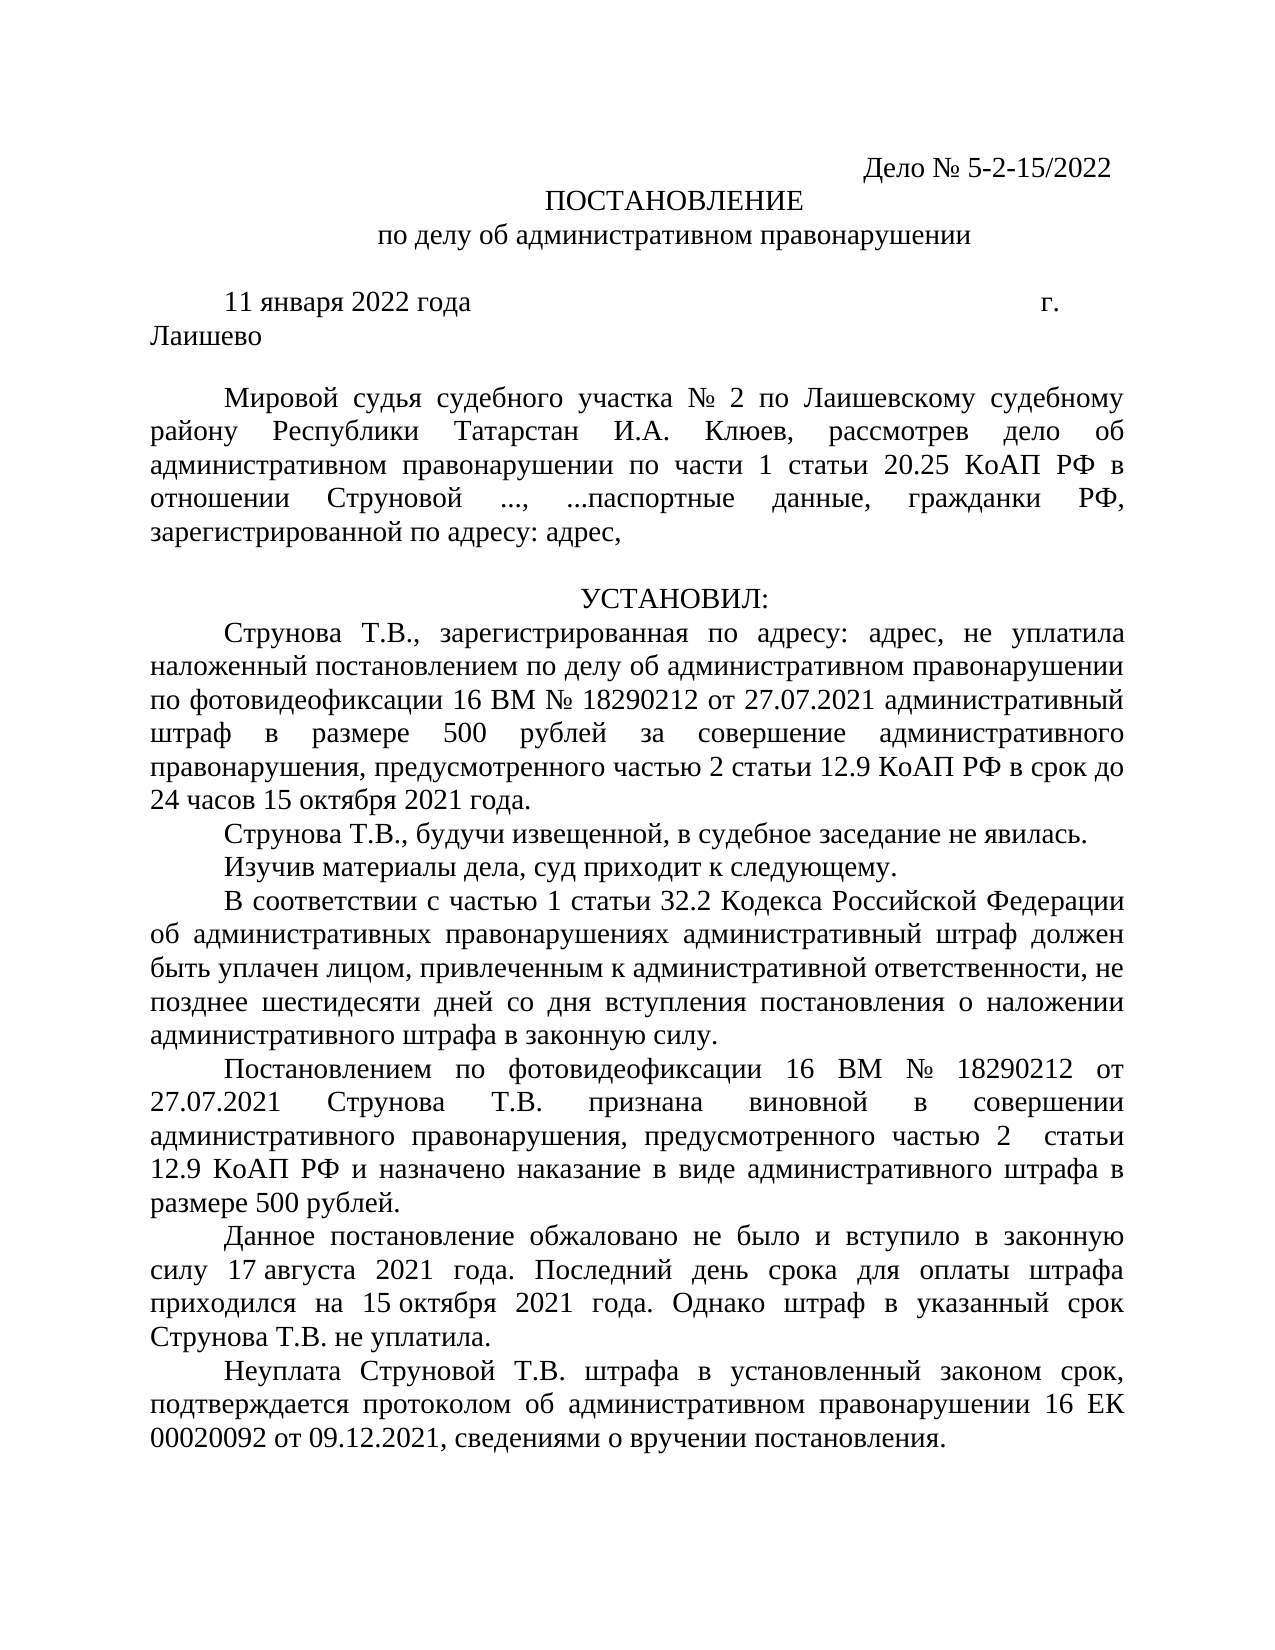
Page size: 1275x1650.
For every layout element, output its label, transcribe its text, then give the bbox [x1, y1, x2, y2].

text по делу об административном правонарушении [150, 217, 1125, 251]
text ПОСТАНОВЛЕНИЕ [150, 183, 1125, 217]
text УСТАНОВИЛ: [150, 581, 1125, 615]
text Струнова Т.В., зарегистрированная по адресу: адрес, не уплатила наложенный постановлением по делу об административном правонарушении по фотовидеофиксации 16 ВМ № 18290212 от 27.07.2021 административный штраф в размере 500 рублей за совершение административного правонарушения, предусмотренного частью 2 статьи 12.9 КоАП РФ в срок до 24 часов 15 октября 2021 года. [150, 615, 1125, 816]
text Струнова Т.В., будучи извещенной, в судебное заседание не явилась. [150, 816, 1125, 849]
text 11 января 2022 года г. Лаишево [150, 284, 1125, 351]
text Изучив материалы дела, суд приходит к следующему. [150, 849, 1125, 883]
text Дело № 5-2-15/2022 [150, 150, 1123, 183]
text В соответствии с частью 1 статьи 32.2 Кодекса Российской Федерации об административных правонарушениях административный штраф должен быть уплачен лицом, привлеченным к административной ответственности, не позднее шестидесяти дней со дня вступления постановления о наложении административного штрафа в законную силу. [150, 883, 1125, 1051]
text Мировой судья судебного участка № 2 по Лаишевскому судебному району Республики Татарстан И.А. Клюев, рассмотрев дело об административном правонарушении по части 1 статьи 20.25 КоАП РФ в отношении Струновой ..., ...паспортные данные, гражданки РФ, зарегистрированной по адресу: адрес, [150, 380, 1125, 548]
text Данное постановление обжаловано не было и вступило в законную силу 17 августа 2021 года. Последний день срока для оплаты штрафа приходился на 15 октября 2021 года. Однако штраф в указанный срок Струнова Т.В. не уплатила. [150, 1218, 1125, 1353]
text Неуплата Струновой Т.В. штрафа в установленный законом срок, подтверждается протоколом об административном правонарушении 16 ЕК 00020092 от 09.12.2021, сведениями о вручении постановления. [150, 1353, 1125, 1453]
text Постановлением по фотовидеофиксации 16 ВМ № 18290212 от 27.07.2021 Струнова Т.В. признана виновной в совершении административного правонарушения, предусмотренного частью 2 статьи 12.9 КоАП РФ и назначено наказание в виде административного штрафа в размере 500 рублей. [150, 1051, 1125, 1218]
